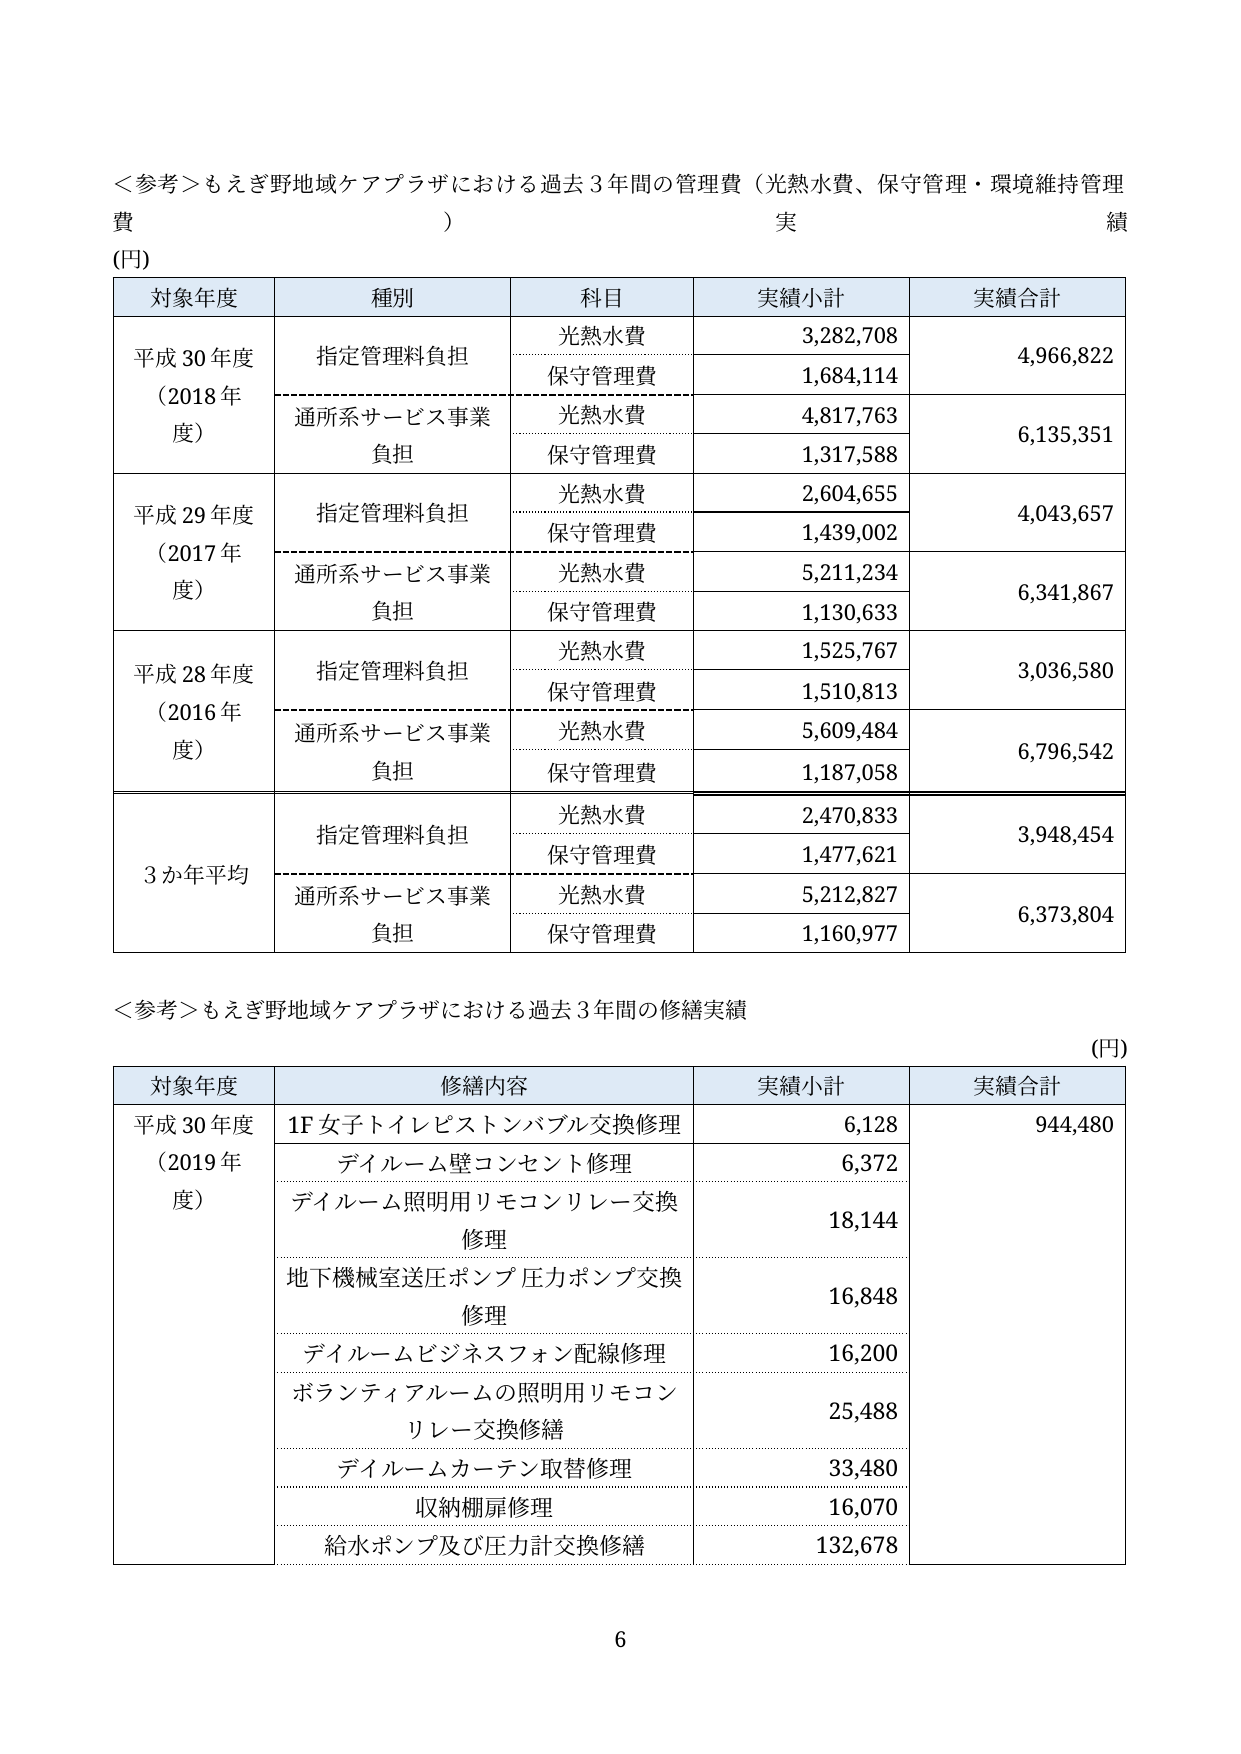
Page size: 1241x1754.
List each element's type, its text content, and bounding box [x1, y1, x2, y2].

table_cell ３か年平均 [114, 794, 274, 952]
table_cell 16,070 [694, 1486, 909, 1525]
table_cell 2,604,655 [694, 474, 909, 511]
table_cell 光熱水費 [511, 317, 693, 354]
table_cell 保守管理費 [511, 913, 693, 952]
table_cell 指定管理料負担 [275, 631, 510, 709]
text (円) [112, 1028, 1128, 1066]
table_cell 1,684,114 [694, 355, 909, 394]
table_cell 6,128 [694, 1105, 909, 1143]
table_header 修繕内容 [275, 1067, 693, 1104]
table_cell 5,211,234 [694, 552, 909, 591]
text ＜参考＞もえぎ野地域ケアプラザにおける過去３年間の管理費（光熱水費、保守管理・環境維持管理費）実績 (円) [112, 164, 1128, 277]
table_cell 6,135,351 [910, 395, 1125, 473]
table_cell 保守管理費 [511, 511, 693, 551]
table_header 科目 [511, 278, 693, 316]
table_cell 4,043,657 [910, 474, 1125, 551]
table_cell 1,510,813 [694, 670, 909, 709]
table_cell ボランティアルームの照明用リモコンリレー交換修繕 [275, 1372, 693, 1448]
table_cell 6,372 [694, 1144, 909, 1181]
table_cell 5,212,827 [694, 874, 909, 912]
table_cell 1,525,767 [694, 631, 909, 669]
table_cell 通所系サービス事業 負担 [275, 873, 510, 952]
table_cell 光熱水費 [511, 394, 693, 433]
table_cell 光熱水費 [511, 631, 693, 669]
table_cell 保守管理費 [511, 669, 693, 709]
table_cell 光熱水費 [511, 873, 693, 912]
table_cell 平成28年度 （2016年度） [114, 631, 274, 791]
table_cell 地下機械室送圧ポンプ 圧力ポンプ交換修理 [275, 1257, 693, 1333]
table_cell 4,817,763 [694, 395, 909, 433]
table_cell 944,480 [910, 1105, 1125, 1563]
text ＜参考＞もえぎ野地域ケアプラザにおける過去３年間の修繕実績 [112, 991, 1128, 1028]
table_cell 132,678 [694, 1525, 909, 1563]
table_cell 16,848 [694, 1257, 909, 1333]
table_header 対象年度 [114, 278, 274, 316]
table_cell 6,373,804 [910, 874, 1125, 952]
table_cell 6,341,867 [910, 552, 1125, 630]
table_cell 16,200 [694, 1333, 909, 1372]
table_cell 1,477,621 [694, 834, 909, 873]
table_cell 1,317,588 [694, 434, 909, 473]
table_cell 保守管理費 [511, 749, 693, 791]
table_header 実績合計 [910, 1067, 1125, 1104]
table_cell 指定管理料負担 [275, 317, 510, 394]
table_cell 平成29年度 （2017年度） [114, 474, 274, 630]
table_header 種別 [275, 278, 510, 316]
table_cell 保守管理費 [511, 833, 693, 873]
table_header 実績合計 [910, 278, 1125, 316]
table_cell 1,130,633 [694, 592, 909, 630]
table_cell 指定管理料負担 [275, 794, 510, 873]
table_cell 保守管理費 [511, 354, 693, 394]
table_cell 光熱水費 [511, 474, 693, 511]
table_cell 光熱水費 [511, 794, 693, 833]
table_cell 1,160,977 [694, 914, 909, 952]
table_cell 6,796,542 [910, 710, 1125, 791]
table_cell 1,439,002 [694, 513, 909, 551]
table_header 対象年度 [114, 1067, 274, 1104]
table_cell デイルーム照明用リモコンリレー交換修理 [275, 1181, 693, 1257]
table_cell 通所系サービス事業 負担 [275, 394, 510, 473]
table_header 実績小計 [694, 1067, 909, 1104]
table_cell 平成30年度 （2019年度） [114, 1105, 274, 1563]
table_cell 光熱水費 [511, 709, 693, 749]
table_cell 3,282,708 [694, 317, 909, 354]
table_cell 4,966,822 [910, 317, 1125, 394]
table_cell 通所系サービス事業 負担 [275, 551, 510, 630]
table_cell 収納棚扉修理 [275, 1486, 693, 1525]
table_cell 平成30年度 （2018年度） [114, 317, 274, 473]
table_cell 光熱水費 [511, 551, 693, 591]
table_cell 1F女子トイレピストンバブル交換修理 [275, 1105, 693, 1143]
table_cell 18,144 [694, 1181, 909, 1257]
table_cell 給水ポンプ及び圧力計交換修繕 [275, 1525, 693, 1563]
table_cell 保守管理費 [511, 591, 693, 630]
table_cell 2,470,833 [694, 796, 909, 833]
table_cell 保守管理費 [511, 433, 693, 473]
table_cell デイルームカーテン取替修理 [275, 1448, 693, 1486]
table_cell 通所系サービス事業 負担 [275, 709, 510, 791]
table_cell 33,480 [694, 1448, 909, 1486]
table_cell 3,036,580 [910, 631, 1125, 709]
table_cell デイルームビジネスフォン配線修理 [275, 1333, 693, 1372]
table_cell 指定管理料負担 [275, 474, 510, 551]
table_cell 1,187,058 [694, 750, 909, 791]
table_cell 25,488 [694, 1372, 909, 1448]
table_cell デイルーム壁コンセント修理 [275, 1144, 693, 1181]
table_cell 3,948,454 [910, 796, 1125, 873]
table_cell 5,609,484 [694, 710, 909, 749]
table_header 実績小計 [694, 278, 909, 316]
